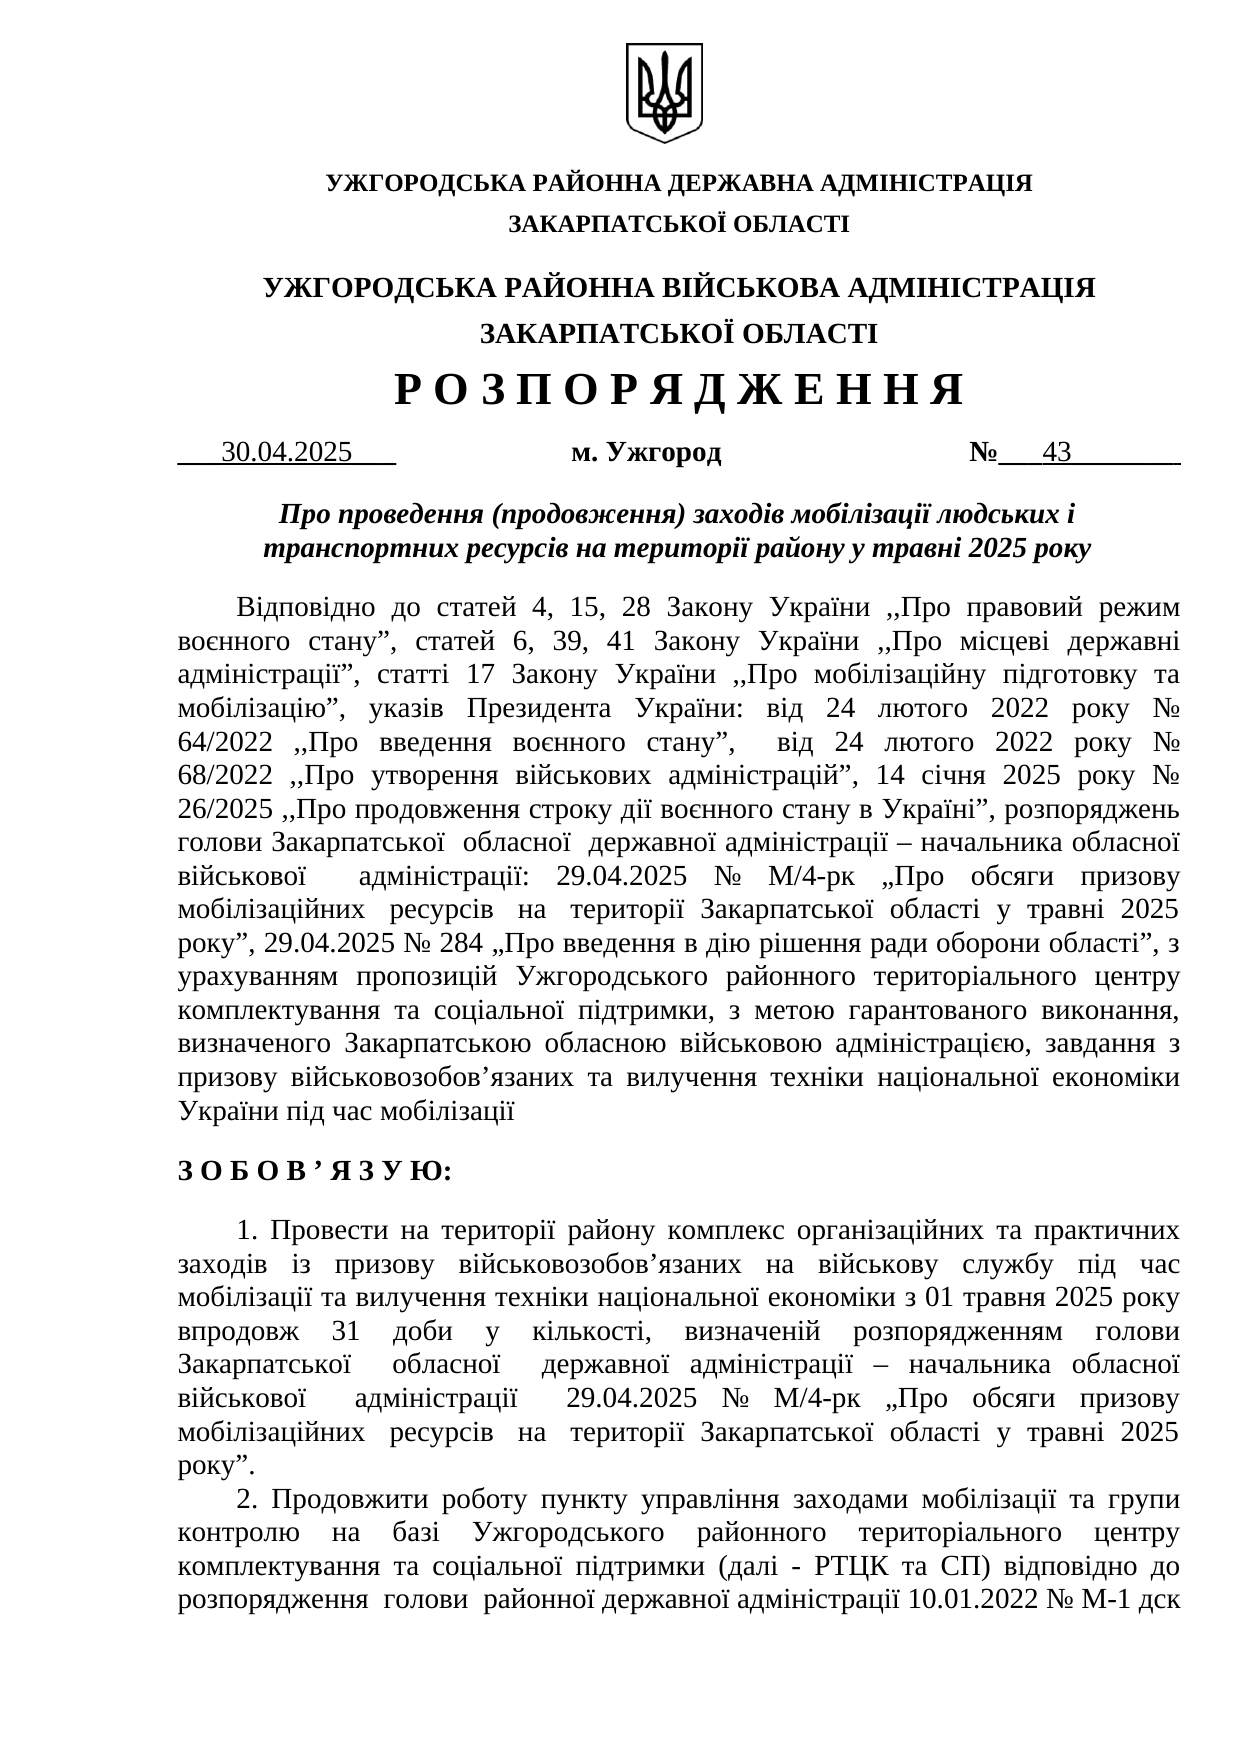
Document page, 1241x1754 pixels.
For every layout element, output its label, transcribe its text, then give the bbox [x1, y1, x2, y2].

text ___30.04.2025___ м. Ужгород №___43_______ [177, 434, 1181, 467]
text УЖГОРОДСЬКА РАЙОННА державна адміністрація [177, 143, 1181, 197]
picture [626, 43, 703, 144]
text Про проведення (продовження) заходів мобілізації людських і транспортних ресурсів на території району у травні 2025 року [227, 496, 1127, 563]
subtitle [177, 1481, 1181, 1615]
text УЖГОРОДСЬКА РАЙОННА військова адміністрація [177, 270, 1181, 303]
text ЗАКАРПАТСЬКОЇ ОБЛАСТІ [177, 209, 1181, 238]
text З О Б О В ’ Я З У Ю: [177, 1153, 1181, 1186]
subtitle 1. Провести на території району комплекс організаційних та практичних заходів із призову військовозобов’язаних на військову службу під час мобілізації та вилучення техніки національної економіки з 01 травня 2025 року впродовж 31 доби у кількості, визначеній розпорядженням голови Закарпатської обласної державної адміністрації – начальника обласної військової адміністрації 29.04.2025 № М/4-рк „Про обсяги призову мобілізаційних ресурсів на території Закарпатської області у травні 2025 року”. [177, 1212, 1181, 1481]
text ЗАКАРПАТСЬКОЇ ОБЛАСТІ [177, 316, 1181, 349]
text Р О З П О Р Я Д Ж Е Н Н Я [177, 362, 1181, 415]
subtitle Відповідно до статей 4, 15, 28 Закону України ,,Про правовий режим воєнного стану”, статей 6, 39, 41 Закону України ,,Про місцеві державні адміністрації”, статті 17 Закону України ,,Про мобілізаційну підготовку та мобілізацію”, указів Президента України: від 24 лютого 2022 року № 64/2022 ,,Про введення воєнного стану”, від 24 лютого 2022 року № 68/2022 ,,Про утворення військових адміністрацій”, 14 січня 2025 року № 26/2025 ,,Про продовження строку дії воєнного стану в Україні”, розпоряджень голови Закарпатської обласної державної адміністрації – начальника обласної військової адміністрації: 29.04.2025 № М/4-рк „Про обсяги призову мобілізаційних ресурсів на території Закарпатської області у травні 2025 року”, 29.04.2025 № 284 „Про введення в дію рішення ради оборони області”, з урахуванням пропозицій Ужгородського районного територіального центру комплектування та соціальної підтримки, з метою гарантованого виконання, визначеного Закарпатською обласною військовою адміністрацією, завдання з призову військовозобов’язаних та вилучення техніки національної економіки України під час мобілізації [177, 589, 1181, 1126]
